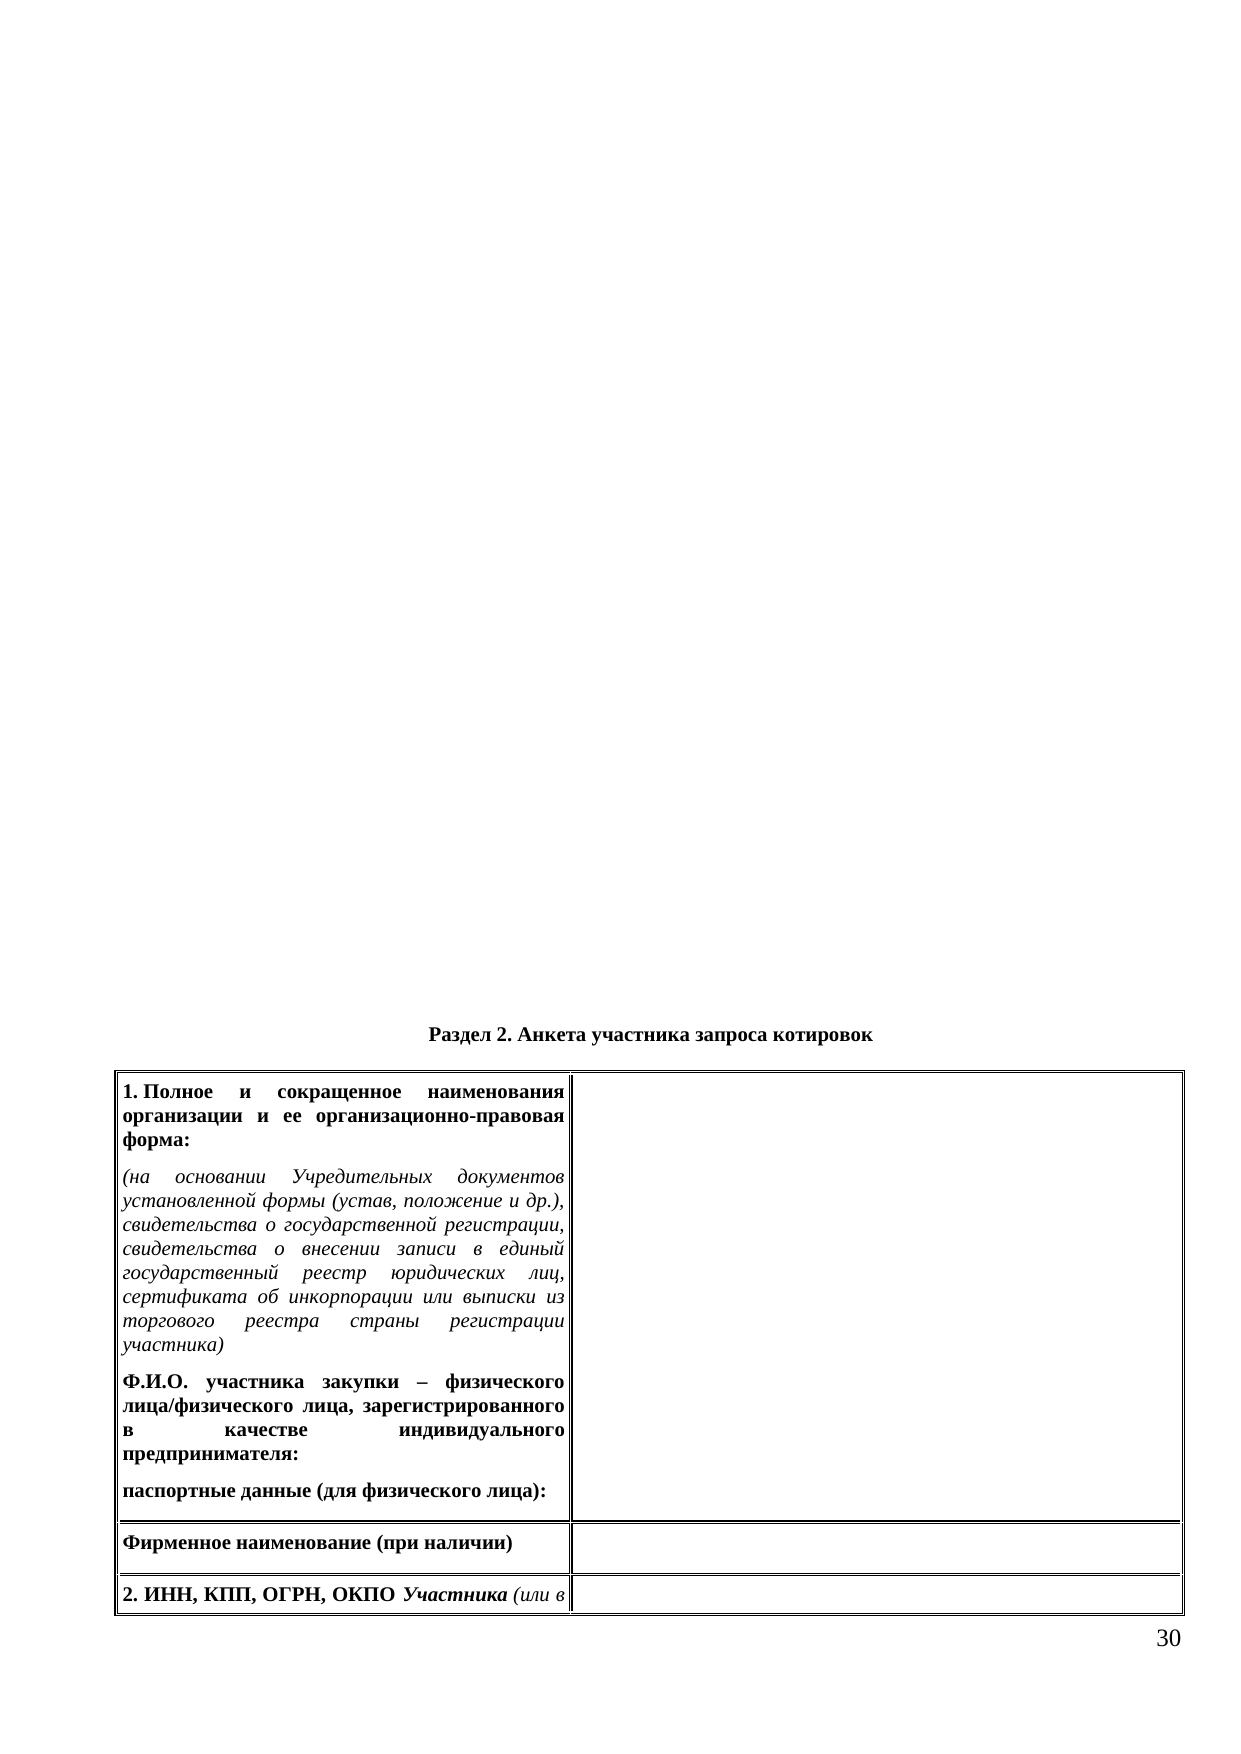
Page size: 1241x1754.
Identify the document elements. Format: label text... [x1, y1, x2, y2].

table_header 1. Полное и сокращенное наименования организации и ее организационно-правовая форма: (на основании Учредительных документов установленной формы (устав, положение и др.), свидетельства о государственной регистрации, свидетельства о внесении записи в единый государственный реестр юридических лиц, сертификата об инкорпорации или выписки из торгового реестра страны регистрации участника) Ф.И.О. участника закупки – физического лица/физического лица, зарегистрированного в качестве индивидуального предпринимателя: паспортные данные (для физического лица): [116, 1071, 571, 1520]
table_cell [571, 1573, 1183, 1612]
text Раздел 2. Анкета участника запроса котировок [428, 1022, 1181, 1046]
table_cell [116, 1573, 571, 1612]
table_cell [573, 1520, 1182, 1573]
table_cell Фирменное наименование (при наличии) [118, 1520, 569, 1573]
table_header [571, 1073, 1182, 1520]
